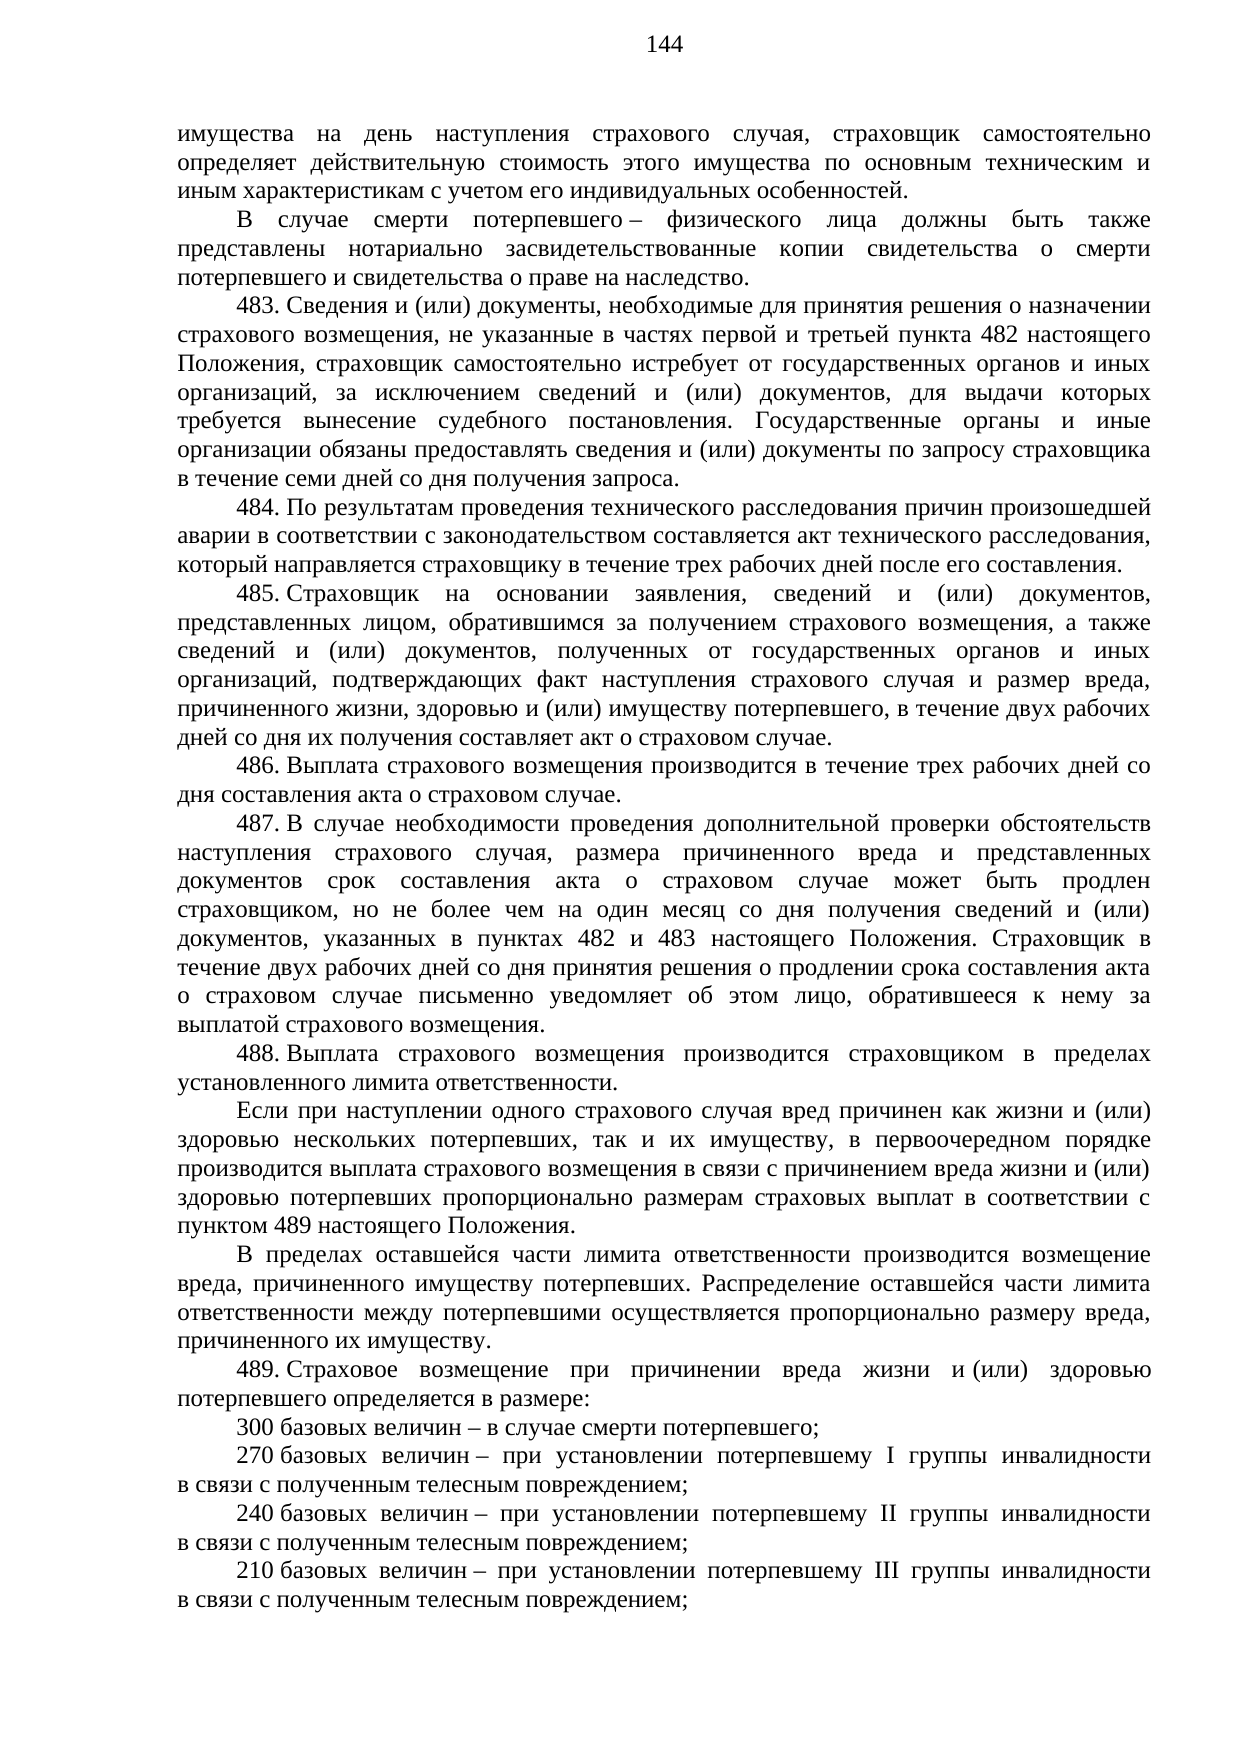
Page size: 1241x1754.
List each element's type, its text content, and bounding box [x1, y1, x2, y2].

text 486. Выплата страхового возмещения производится в течение трех рабочих дней со дня составления акта о страховом случае. [177, 751, 1152, 808]
text 488. Выплата страхового возмещения производится страховщиком в пределах установленного лимита ответственности. [177, 1038, 1152, 1096]
text 489. Страховое возмещение при причинении вреда жизни и (или) здоровью потерпевшего определяется в размере: [177, 1354, 1152, 1412]
text В пределах оставшейся части лимита ответственности производится возмещение вреда, причиненного имуществу потерпевших. Распределение оставшейся части лимита ответственности между потерпевшими осуществляется пропорционально размеру вреда, причиненного их имуществу. [177, 1239, 1152, 1354]
text 483. Сведения и (или) документы, необходимые для принятия решения о назначении страхового возмещения, не указанные в частях первой и третьей пункта 482 настоящего Положения, страховщик самостоятельно истребует от государственных органов и иных организаций, за исключением сведений и (или) документов, для выдачи которых требуется вынесение судебного постановления. Государственные органы и иные организации обязаны предоставлять сведения и (или) документы по запросу страховщика в течение семи дней со дня получения запроса. [177, 291, 1152, 492]
text В случае смерти потерпевшего – физического лица должны быть также представлены нотариально засвидетельствованные копии свидетельства о смерти потерпевшего и свидетельства о праве на наследство. [177, 204, 1152, 291]
text Если при наступлении одного страхового случая вред причинен как жизни и (или) здоровью нескольких потерпевших, так и их имуществу, в первоочередном порядке производится выплата страхового возмещения в связи с причинением вреда жизни и (или) здоровью потерпевших пропорционально размерам страховых выплат в соответствии с пунктом 489 настоящего Положения. [177, 1096, 1152, 1239]
text 270 базовых величин – при установлении потерпевшему I группы инвалидности в связи с полученным телесным повреждением; [177, 1441, 1152, 1498]
text 240 базовых величин – при установлении потерпевшему II группы инвалидности в связи с полученным телесным повреждением; [177, 1498, 1152, 1556]
text 300 базовых величин – в случае смерти потерпевшего; [177, 1412, 1152, 1441]
text 484. По результатам проведения технического расследования причин произошедшей аварии в соответствии с законодательством составляется акт технического расследования, который направляется страховщику в течение трех рабочих дней после его составления. [177, 492, 1152, 578]
text 485. Страховщик на основании заявления, сведений и (или) документов, представленных лицом, обратившимся за получением страхового возмещения, а также сведений и (или) документов, полученных от государственных органов и иных организаций, подтверждающих факт наступления страхового случая и размер вреда, причиненного жизни, здоровью и (или) имуществу потерпевшего, в течение двух рабочих дней со дня их получения составляет акт о страховом случае. [177, 578, 1152, 751]
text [177, 118, 1152, 204]
text 487. В случае необходимости проведения дополнительной проверки обстоятельств наступления страхового случая, размера причиненного вреда и представленных документов срок составления акта о страховом случае может быть продлен страховщиком, но не более чем на один месяц со дня получения сведений и (или) документов, указанных в пунктах 482 и 483 настоящего Положения. Страховщик в течение двух рабочих дней со дня принятия решения о продлении срока составления акта о страховом случае письменно уведомляет об этом лицо, обратившееся к нему за выплатой страхового возмещения. [177, 808, 1152, 1038]
text 210 базовых величин – при установлении потерпевшему III группы инвалидности в связи с полученным телесным повреждением; [177, 1556, 1152, 1613]
